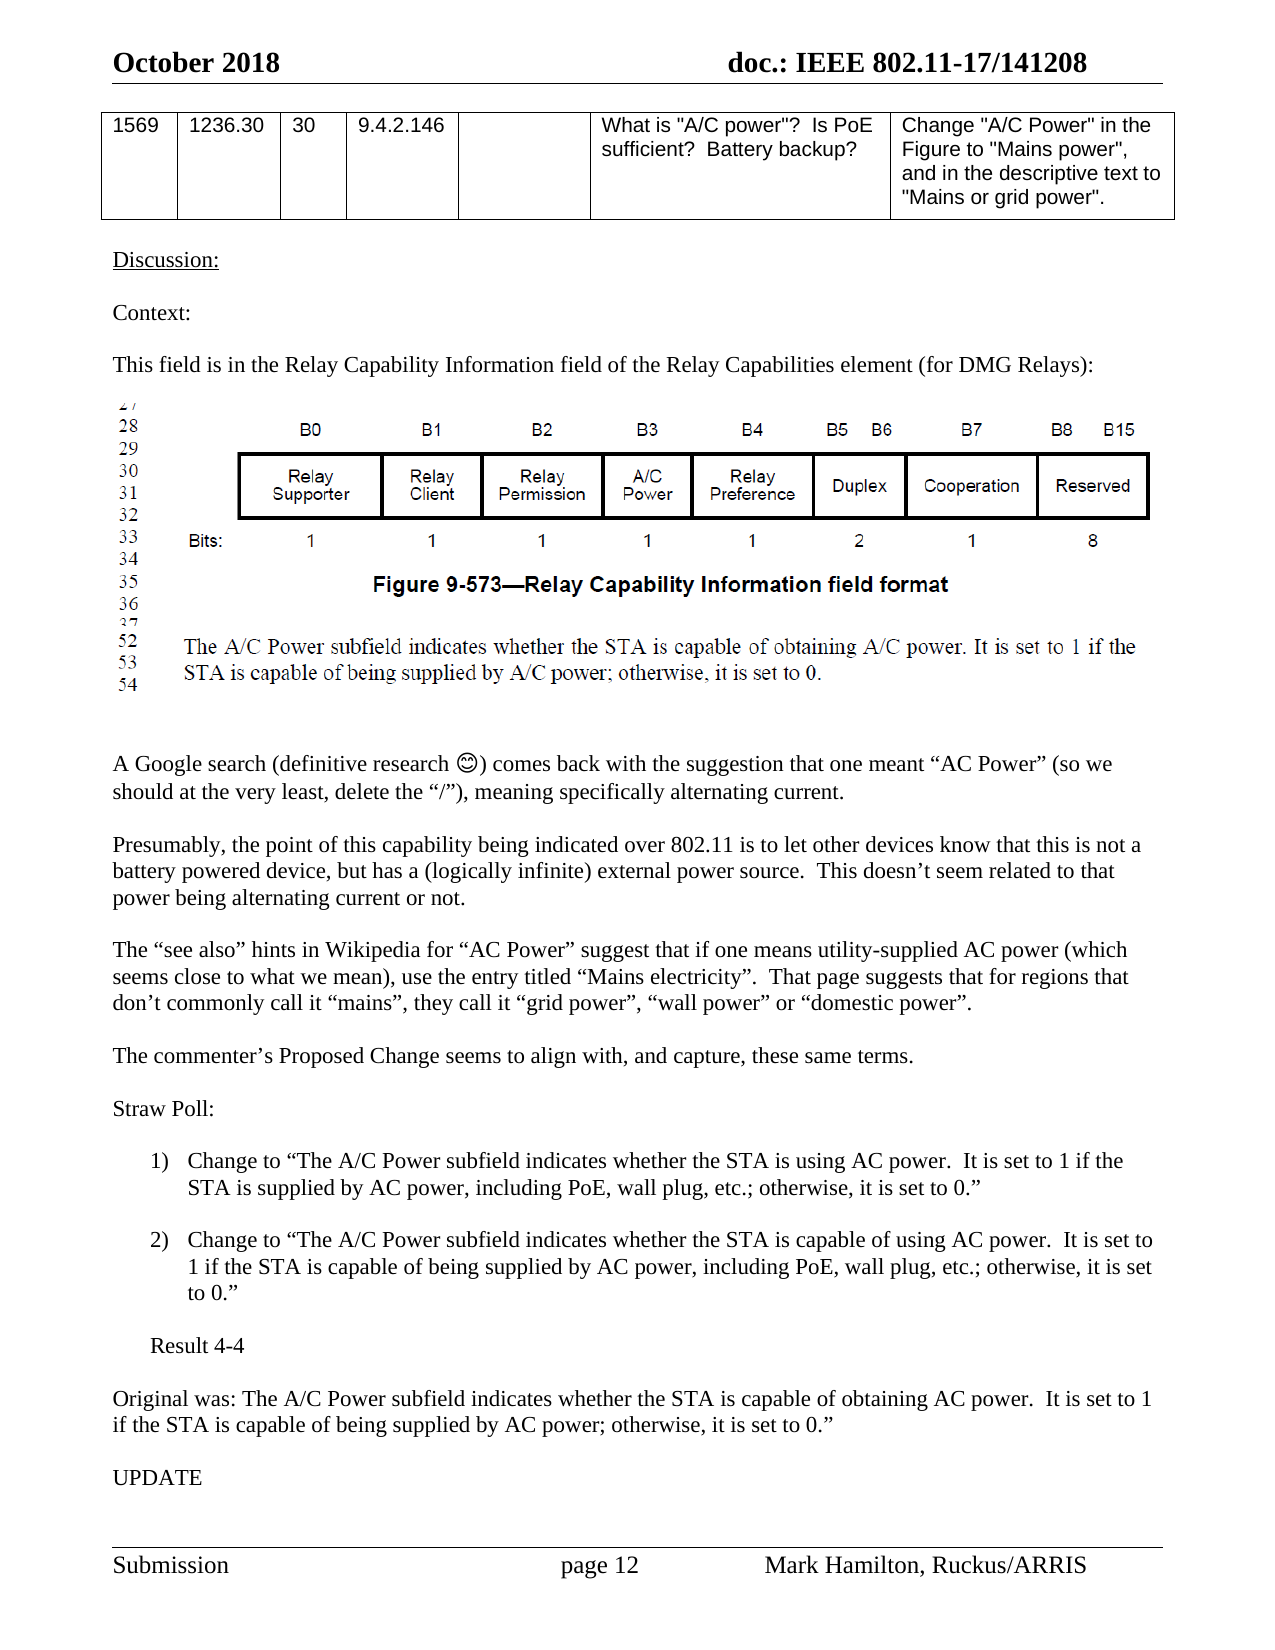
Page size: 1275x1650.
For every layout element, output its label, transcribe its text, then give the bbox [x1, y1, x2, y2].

table_header 1236.30 [178, 113, 280, 218]
text Straw Poll: [112, 1095, 1163, 1121]
text Context: [112, 298, 1163, 325]
picture [112, 403, 1163, 695]
table_header 30 [281, 113, 346, 218]
text The commenter’s Proposed Change seems to align with, and capture, these same terms. [112, 1042, 1163, 1068]
table_header 1569 [102, 113, 177, 218]
text Presumably, the point of this capability being indicated over 802.11 is to let other devices know that this is not a battery powered device, but has a (logically infinite) external power source. This doesn’t seem related to that power being alternating current or not. [112, 831, 1163, 910]
text Discussion: [112, 246, 1163, 272]
table_header [459, 113, 590, 218]
text UPDATE [112, 1464, 1163, 1490]
table_header What is "A/C power"? Is PoE sufficient? Battery backup? [591, 113, 890, 218]
text A Google search (definitive research 😊) comes back with the suggestion that one meant “AC Power” (so we should at the very least, delete the “/”), meaning specifically alternating current. [112, 747, 1163, 805]
text Original was: The A/C Power subfield indicates whether the STA is capable of obtaining AC power. It is set to 1 if the STA is capable of being supplied by AC power; otherwise, it is set to 0.” [112, 1384, 1163, 1437]
list Change to “The A/C Power subfield indicates whether the STA is capable of using AC power. It is set to 1 if the STA is capable of being supplied by AC power, including PoE, wall plug, etc.; otherwise, it is set to 0.” [150, 1226, 1163, 1306]
text Result 4-4 [150, 1332, 1163, 1358]
table_header Change "A/C Power" in the Figure to "Mains power", and in the descriptive text to "Mains or grid power". [891, 113, 1174, 218]
table_header 9.4.2.146 [347, 113, 458, 218]
text This field is in the Relay Capability Information field of the Relay Capabilities element (for DMG Relays): [112, 351, 1163, 378]
list Change to “The A/C Power subfield indicates whether the STA is using AC power. It is set to 1 if the STA is supplied by AC power, including PoE, wall plug, etc.; otherwise, it is set to 0.” [150, 1147, 1163, 1200]
text The “see also” hints in Wikipedia for “AC Power” suggest that if one means utility-supplied AC power (which seems close to what we mean), use the entry titled “Mains electricity”. That page suggests that for regions that don’t commonly call it “mains”, they call it “grid power”, “wall power” or “domestic power”. [112, 937, 1163, 1016]
